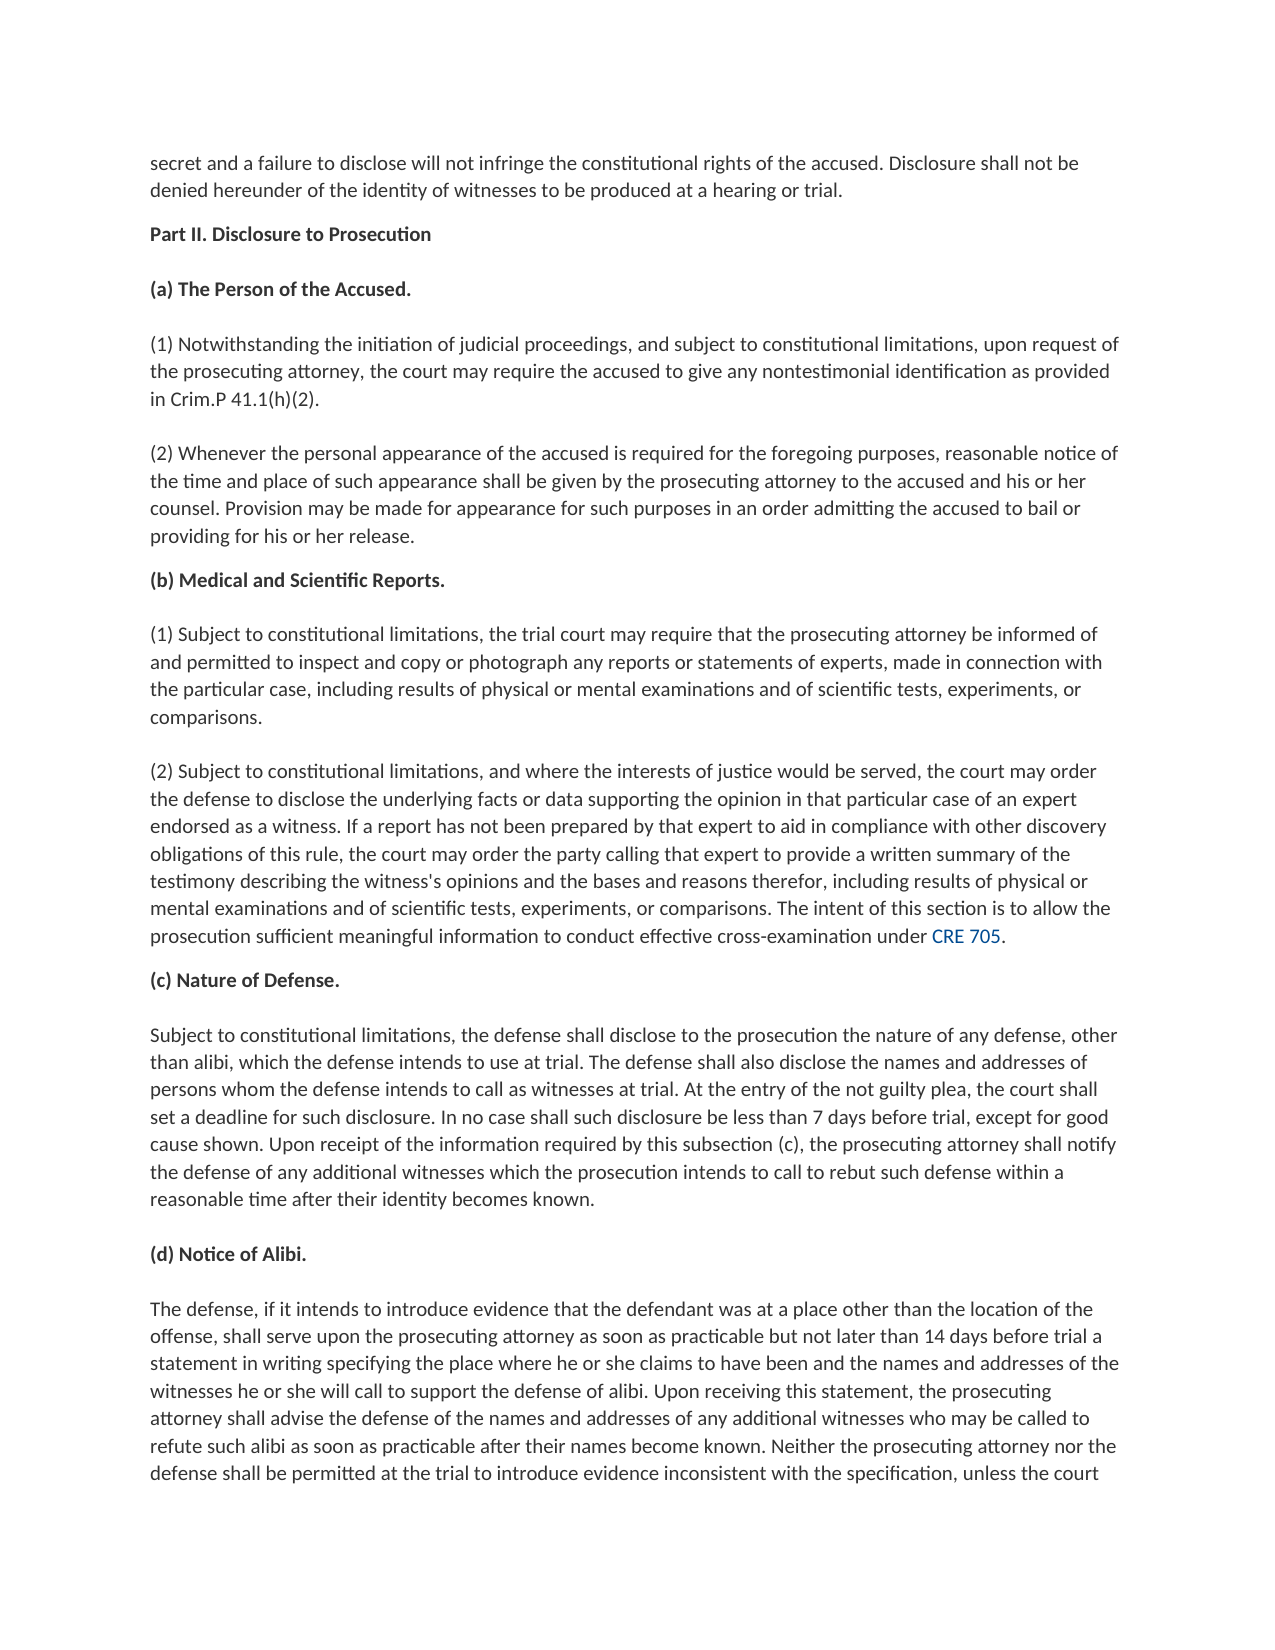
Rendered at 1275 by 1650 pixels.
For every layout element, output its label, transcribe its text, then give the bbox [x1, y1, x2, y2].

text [150, 967, 1125, 1486]
text Part II. Disclosure to Prosecution (a) The Person of the Accused. (1) Notwithstanding the initiation of judicial proceedings, and subject to constitutional limitations, upon request of the prosecuting attorney, the court may require the accused to give any nontestimonial identification as provided in Crim.P 41.1(h)(2). (2) Whenever the personal appearance of the accused is required for the foregoing purposes, reasonable notice of the time and place of such appearance shall be given by the prosecuting attorney to the accused and his or her counsel. Provision may be made for appearance for such purposes in an order admitting the accused to bail or providing for his or her release. [150, 221, 1125, 548]
text (b) Medical and Scientific Reports. (1) Subject to constitutional limitations, the trial court may require that the prosecuting attorney be informed of and permitted to inspect and copy or photograph any reports or statements of experts, made in connection with the particular case, including results of physical or mental examinations and of scientific tests, experiments, or comparisons. (2) Subject to constitutional limitations, and where the interests of justice would be served, the court may order the defense to disclose the underlying facts or data supporting the opinion in that particular case of an expert endorsed as a witness. If a report has not been prepared by that expert to aid in compliance with other discovery obligations of this rule, the court may order the party calling that expert to provide a written summary of the testimony describing the witness's opinions and the bases and reasons therefor, including results of physical or mental examinations and of scientific tests, experiments, or comparisons. The intent of this section is to allow the prosecution sufficient meaningful information to conduct effective cross-examination under CRE 705. [150, 567, 1125, 948]
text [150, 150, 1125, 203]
